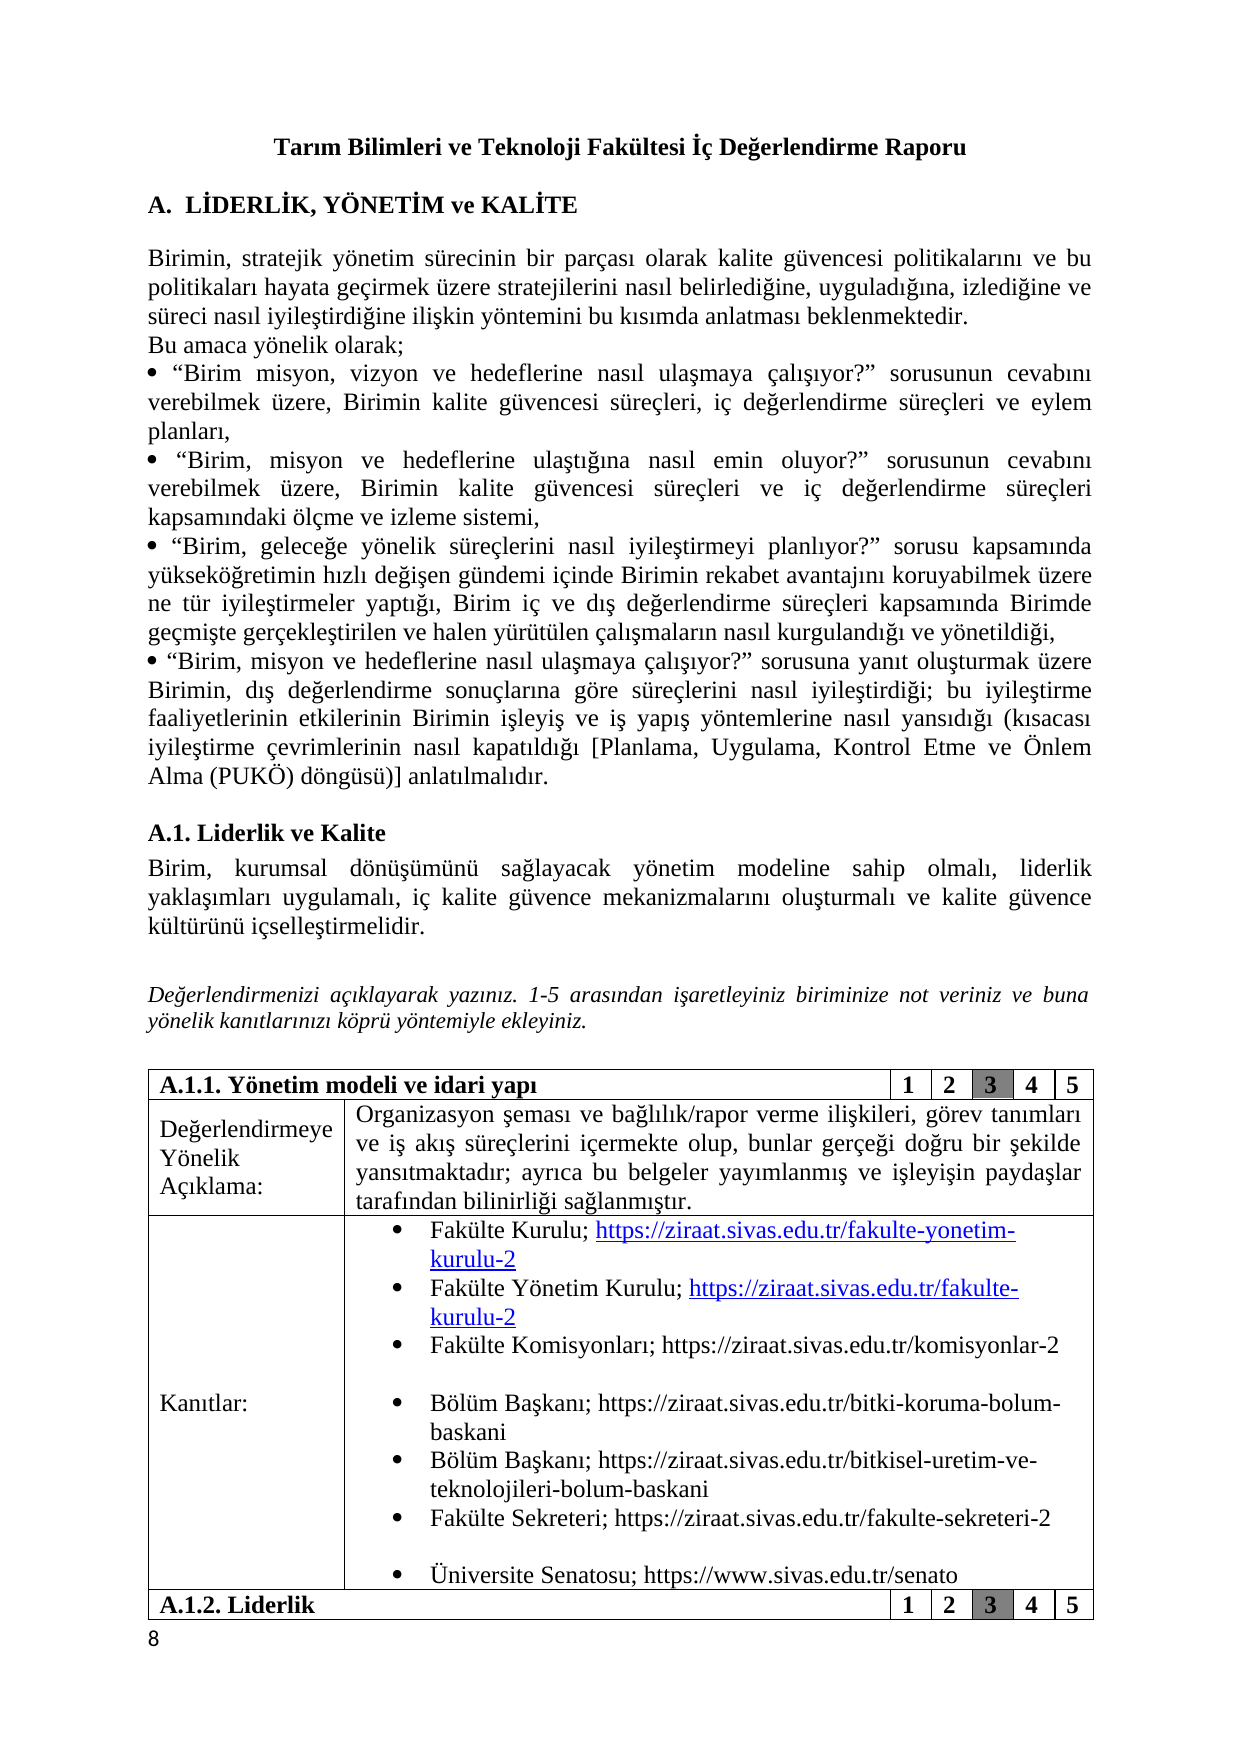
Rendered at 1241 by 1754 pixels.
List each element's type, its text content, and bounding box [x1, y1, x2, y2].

text “Birim, geleceğe yönelik süreçlerini nasıl iyileştirmeyi planlıyor?” sorusu kapsamında yükseköğretimin hızlı değişen gündemi içinde Birimin rekabet avantajını koruyabilmek üzere ne tür iyileştirmeler yaptığı, Birim iç ve dış değerlendirme süreçleri kapsamında Birimde geçmişte gerçekleştirilen ve halen yürütülen çalışmaların nasıl kurgulandığı ve yönetildiği, [148, 531, 1093, 646]
table_cell 1 [891, 1590, 931, 1619]
table_cell Kanıtlar: [149, 1216, 344, 1589]
text “Birim misyon, vizyon ve hedeflerine nasıl ulaşmaya çalışıyor?” sorusunun cevabını verebilmek üzere, Birimin kalite güvencesi süreçleri, iç değerlendirme süreçleri ve eylem planları, [148, 358, 1093, 445]
text Birim, kurumsal dönüşümünü sağlayacak yönetim modeline sahip olmalı, liderlik yaklaşımları uygulamalı, iç kalite güvence mekanizmalarını oluşturmalı ve kalite güvence kültürünü içselleştirmelidir. [148, 853, 1093, 940]
text Tarım Bilimleri ve Teknoloji Fakültesi İç Değerlendirme Raporu [148, 132, 1093, 161]
table_header 5 [1056, 1070, 1093, 1098]
text Değerlendirmenizi açıklayarak yazınız. 1-5 arasından işaretleyiniz biriminize not veriniz ve buna yönelik kanıtlarınızı köprü yöntemiyle ekleyiniz. [148, 981, 1093, 1034]
table_header 2 [932, 1070, 972, 1098]
table_cell 5 [1056, 1590, 1093, 1619]
table_header 4 [1014, 1070, 1054, 1098]
text Birimin, stratejik yönetim sürecinin bir parçası olarak kalite güvencesi politikalarını ve bu politikaları hayata geçirmek üzere stratejilerini nasıl belirlediğine, uyguladığına, izlediğine ve süreci nasıl iyileştirdiğine ilişkin yöntemini bu kısımda anlatması beklenmektedir. [148, 243, 1093, 330]
table_cell 2 [932, 1590, 972, 1619]
table_header A.1.1. Yönetim modeli ve idari yapı [149, 1070, 890, 1098]
text “Birim, misyon ve hedeflerine ulaştığına nasıl emin oluyor?” sorusunun cevabını verebilmek üzere, Birimin kalite güvencesi süreçleri ve iç değerlendirme süreçleri kapsamındaki ölçme ve izleme sistemi, [148, 445, 1093, 531]
table_cell 4 [1014, 1590, 1054, 1619]
table_cell A.1.2. Liderlik [149, 1590, 890, 1619]
table_cell 3 [973, 1590, 1013, 1619]
text “Birim, misyon ve hedeflerine nasıl ulaşmaya çalışıyor?” sorusuna yanıt oluşturmak üzere Birimin, dış değerlendirme sonuçlarına göre süreçlerini nasıl iyileştirdiği; bu iyileştirme faaliyetlerinin etkilerinin Birimin işleyiş ve iş yapış yöntemlerine nasıl yansıdığı (kısacası iyileştirme çevrimlerinin nasıl kapatıldığı [Planlama, Uygulama, Kontrol Etme ve Önlem Alma (PUKÖ) döngüsü)] anlatılmalıdır. [148, 646, 1093, 790]
table_header 3 [973, 1070, 1013, 1098]
table_cell Organizasyon şeması ve bağlılık/rapor verme ilişkileri, görev tanımları ve iş akış süreçlerini içermekte olup, bunlar gerçeği doğru bir şekilde yansıtmaktadır; ayrıca bu belgeler yayımlanmış ve işleyişin paydaşlar tarafından bilinirliği sağlanmıştır. [345, 1100, 1093, 1214]
list LİDERLİK, YÖNETİM ve KALİTE [148, 190, 1093, 218]
table_cell Fakülte Kurulu; https://ziraat.sivas.edu.tr/fakulte-yonetim-kurulu-2 Fakülte Yönetim Kurulu; https://ziraat.sivas.edu.tr/fakulte-kurulu-2 Fakülte Komisyonları; https://ziraat.sivas.edu.tr/komisyonlar-2 Bölüm Başkanı; https://ziraat.sivas.edu.tr/bitki-koruma-bolum-baskani Bölüm Başkanı; https://ziraat.sivas.edu.tr/bitkisel-uretim-ve-teknolojileri-bolum-baskani Fakülte Sekreteri; https://ziraat.sivas.edu.tr/fakulte-sekreteri-2 Üniversite Senatosu; https://www.sivas.edu.tr/senato [345, 1216, 1093, 1589]
table_cell Değerlendirmeye Yönelik Açıklama: [149, 1100, 344, 1214]
text Bu amaca yönelik olarak; [148, 330, 1093, 358]
table_header 1 [891, 1070, 931, 1098]
text A.1. Liderlik ve Kalite [148, 818, 1093, 847]
